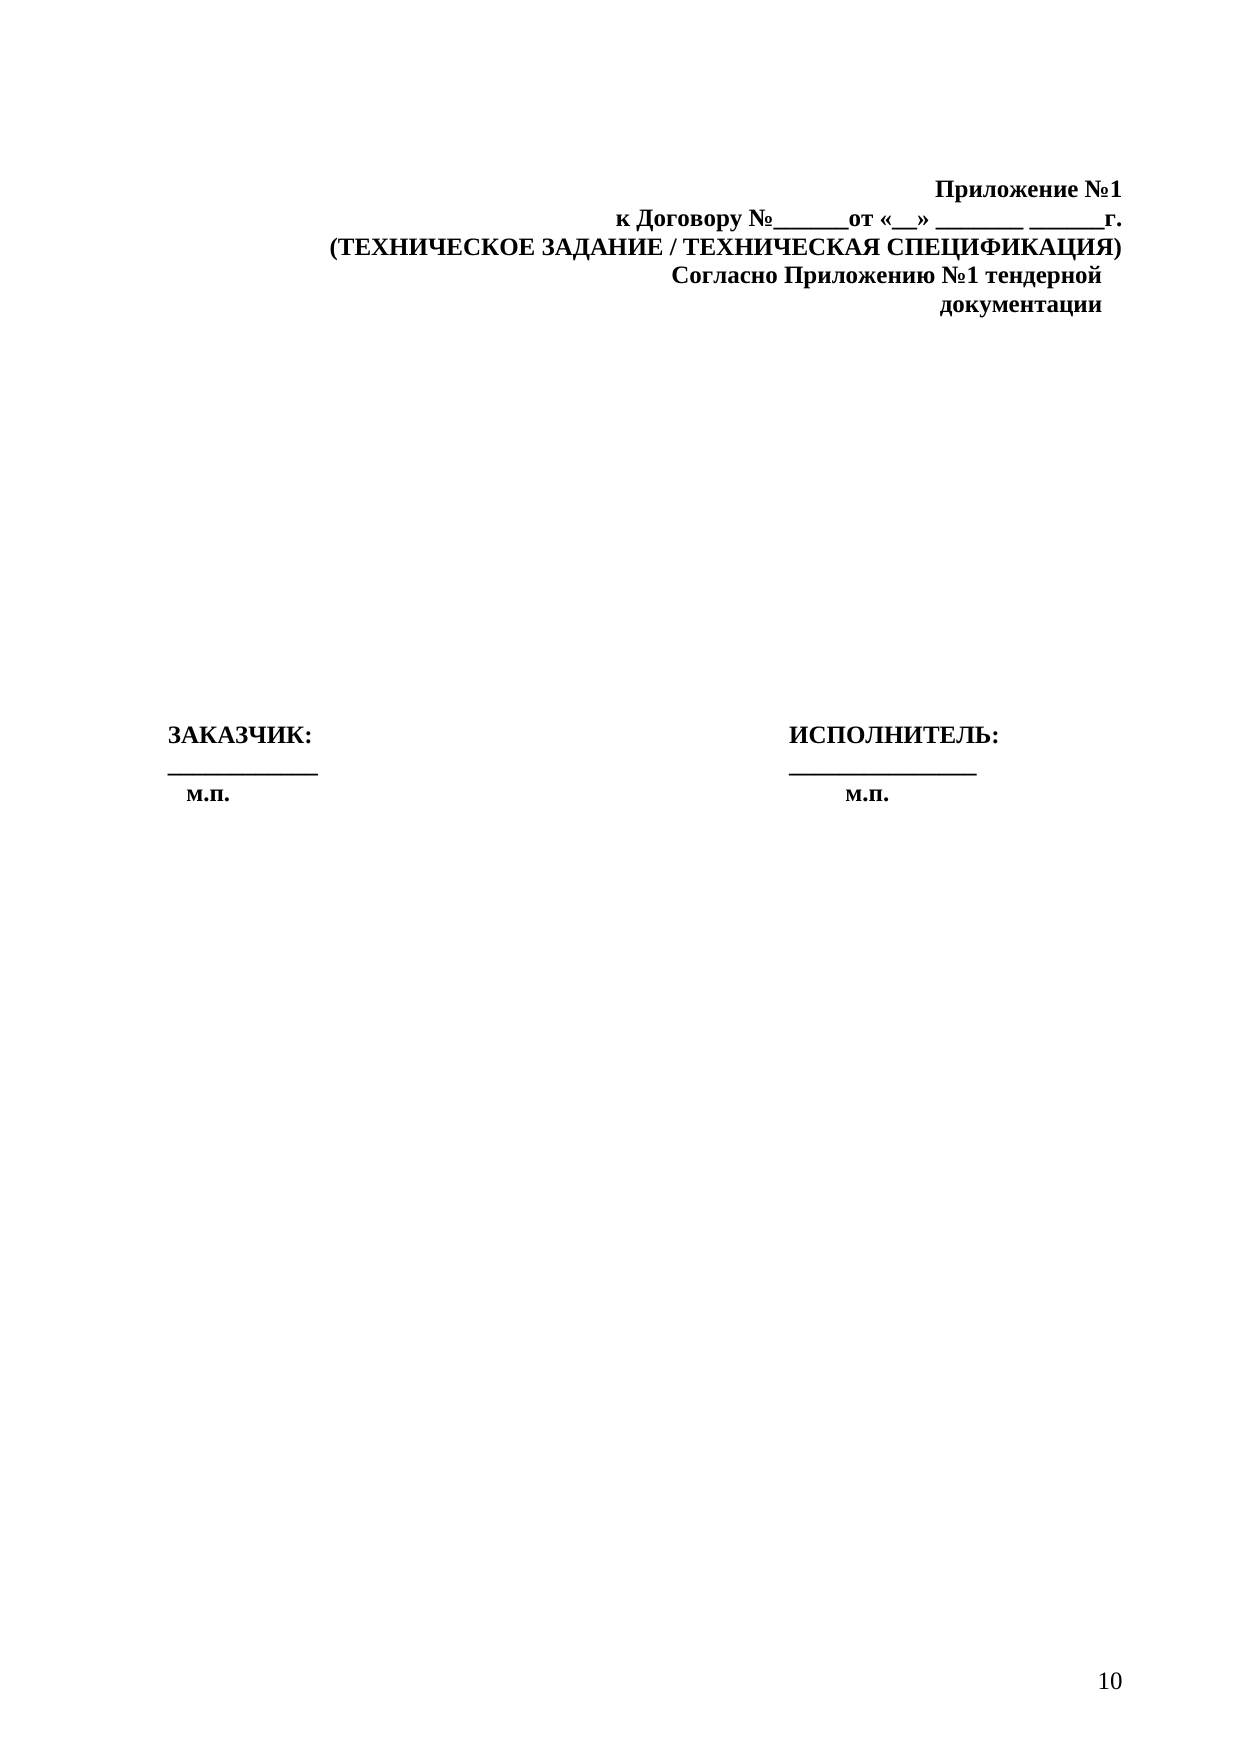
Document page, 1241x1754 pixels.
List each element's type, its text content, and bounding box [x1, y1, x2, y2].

text Приложение №1 [148, 174, 1122, 203]
table_header ЗАКАЗЧИК: ____________ [127, 261, 629, 910]
table_header Согласно Приложению №1 тендерной документации ИСПОЛНИТЕЛЬ: _______________ м.п. [629, 261, 1113, 910]
text (ТЕХНИЧЕСКОЕ ЗАДАНИЕ / ТЕХНИЧЕСКАЯ СПЕЦИФИКАЦИЯ) [148, 232, 1122, 261]
text к Договору №______от «__» _______ ______г. [148, 203, 1122, 232]
